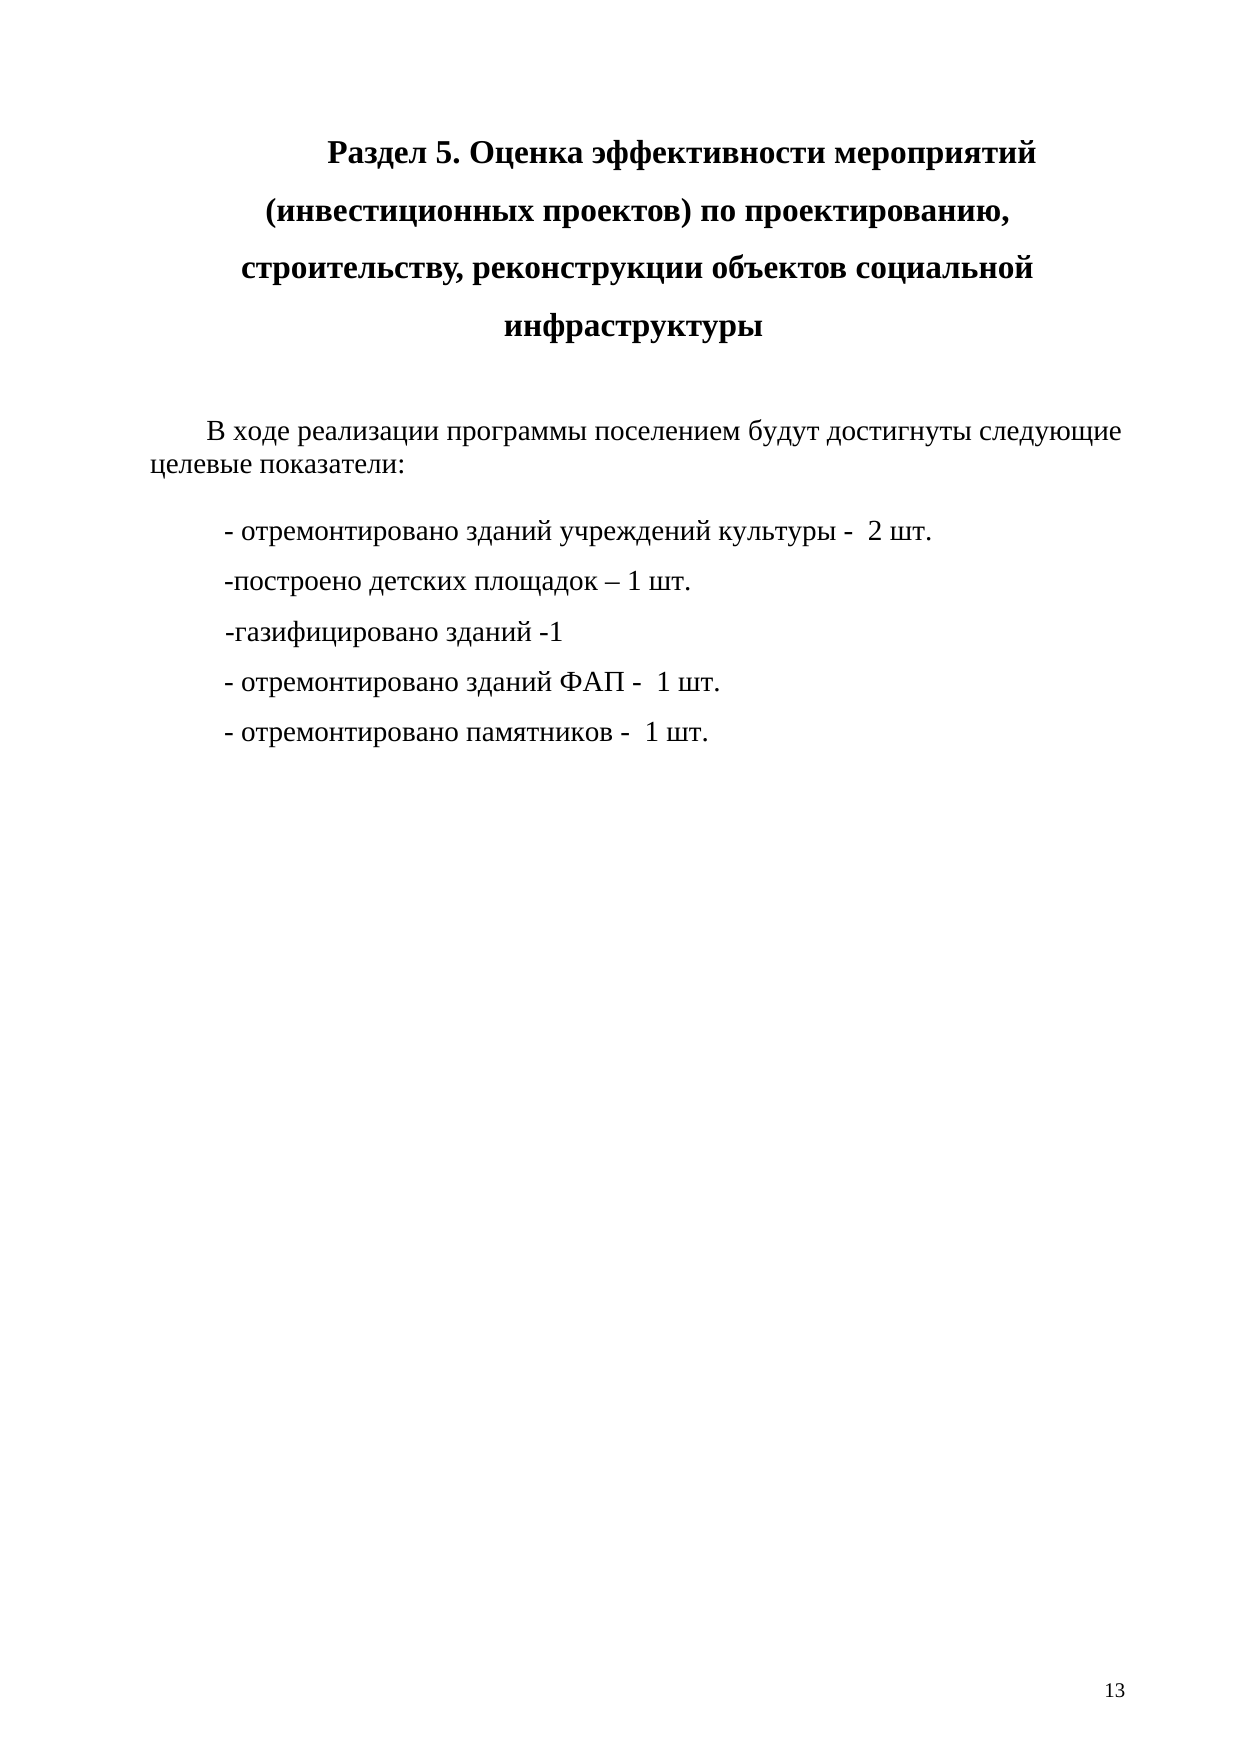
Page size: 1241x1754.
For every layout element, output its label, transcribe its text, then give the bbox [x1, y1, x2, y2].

text - отремонтировано зданий ФАП - 1 шт. [150, 664, 1125, 698]
text -газифицировано зданий -1 [150, 614, 1125, 647]
text - отремонтировано зданий учреждений культуры - 2 шт. [150, 513, 1125, 547]
text -построено детских площадок – 1 шт. [150, 563, 1125, 597]
text - отремонтировано памятников - 1 шт. [150, 714, 1125, 748]
text В ходе реализации программы поселением будут достигнуты следующие целевые показатели: [150, 413, 1125, 480]
list Раздел 5. Оценка эффективности мероприятий (инвестиционных проектов) по проектированию, строительству, реконструкции объектов социальной инфраструктуры [150, 132, 1125, 343]
